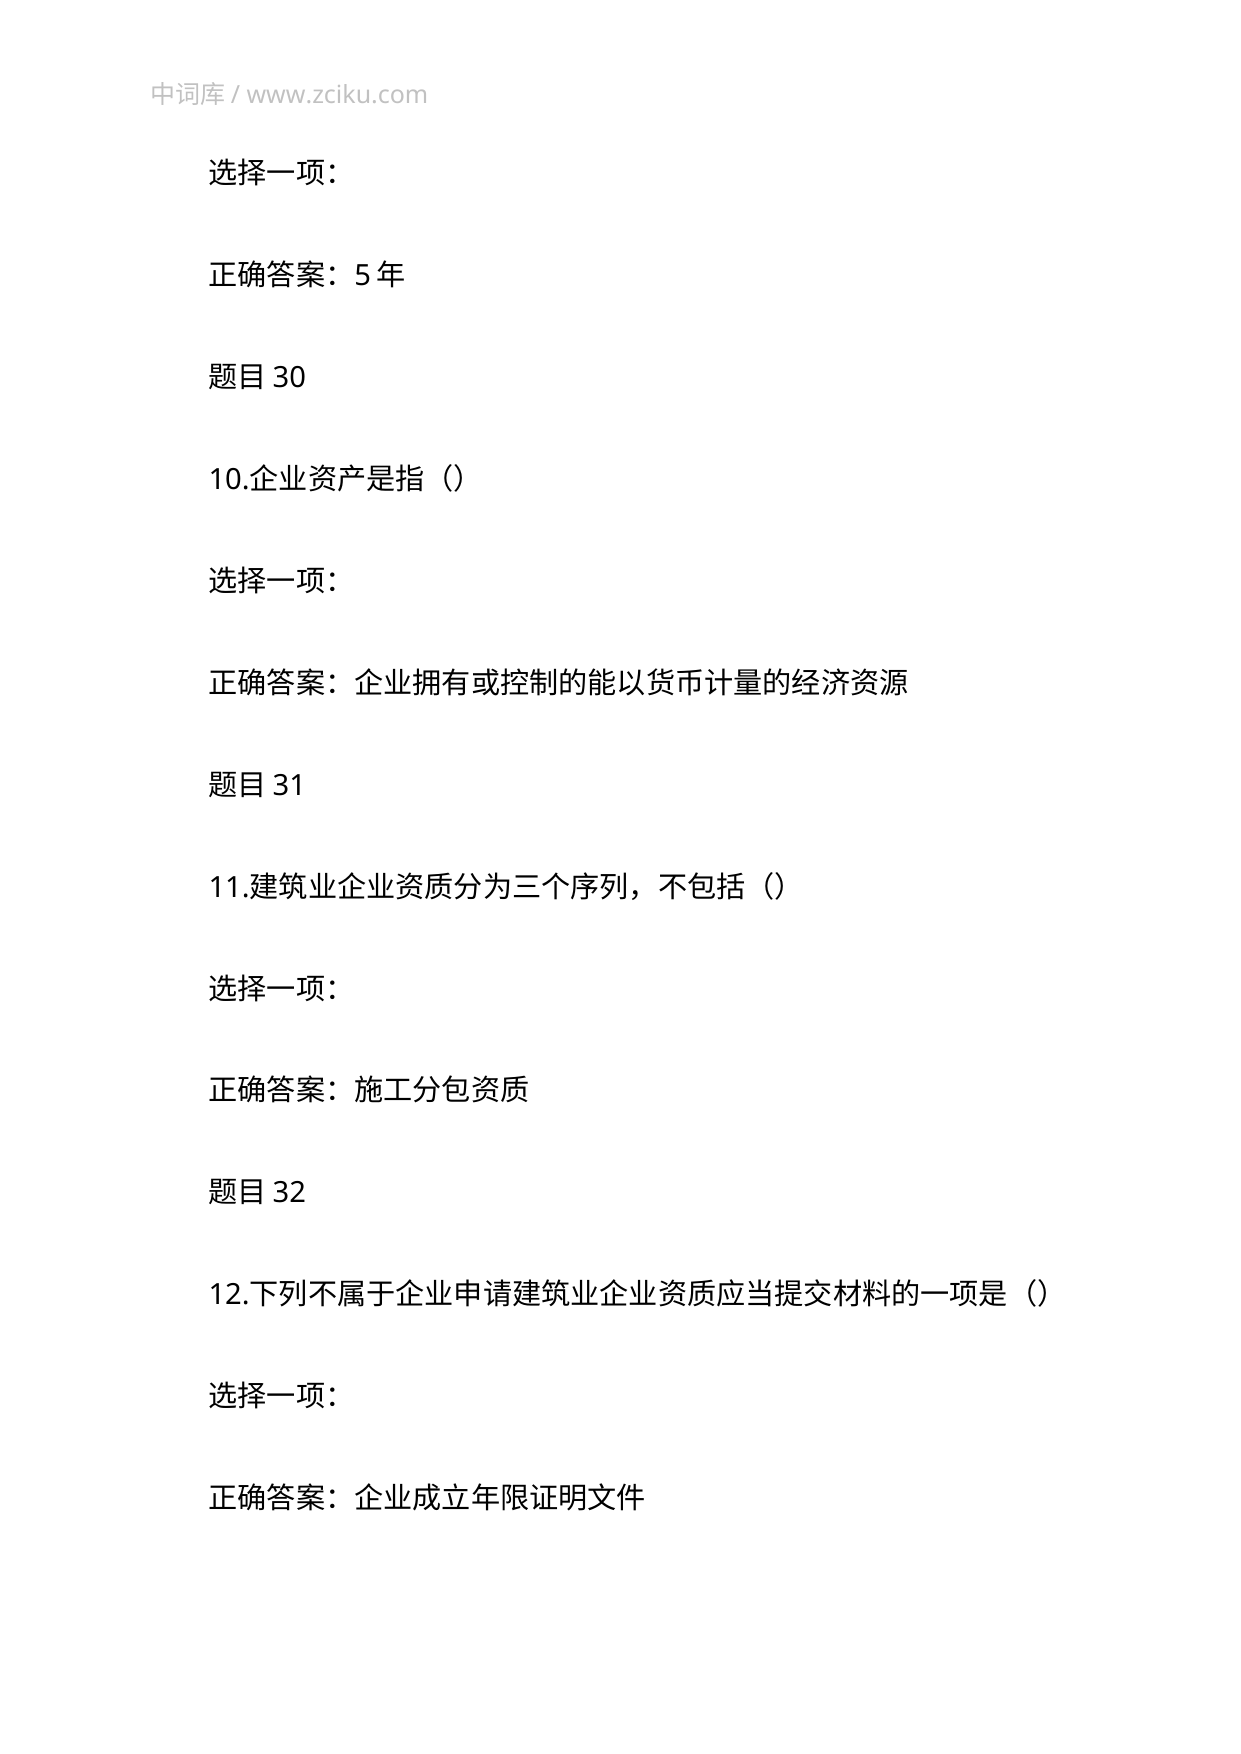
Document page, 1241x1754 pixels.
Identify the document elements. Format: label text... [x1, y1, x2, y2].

text 正确答案：企业成立年限证明文件 [150, 1474, 1090, 1517]
text 选择一项： [150, 558, 1090, 600]
text 选择一项： [150, 1373, 1090, 1415]
text 题目30 [150, 354, 1090, 396]
text 正确答案：5年 [150, 252, 1090, 294]
text 10.企业资产是指（） [150, 456, 1090, 498]
text 选择一项： [150, 150, 1090, 192]
text 12.下列不属于企业申请建筑业企业资质应当提交材料的一项是（） [150, 1271, 1090, 1313]
text 题目32 [150, 1169, 1090, 1211]
text 11.建筑业企业资质分为三个序列，不包括（） [150, 863, 1090, 906]
text 正确答案：企业拥有或控制的能以货币计量的经济资源 [150, 659, 1090, 702]
text 题目31 [150, 761, 1090, 804]
text 正确答案：施工分包资质 [150, 1067, 1090, 1109]
text 选择一项： [150, 965, 1090, 1007]
